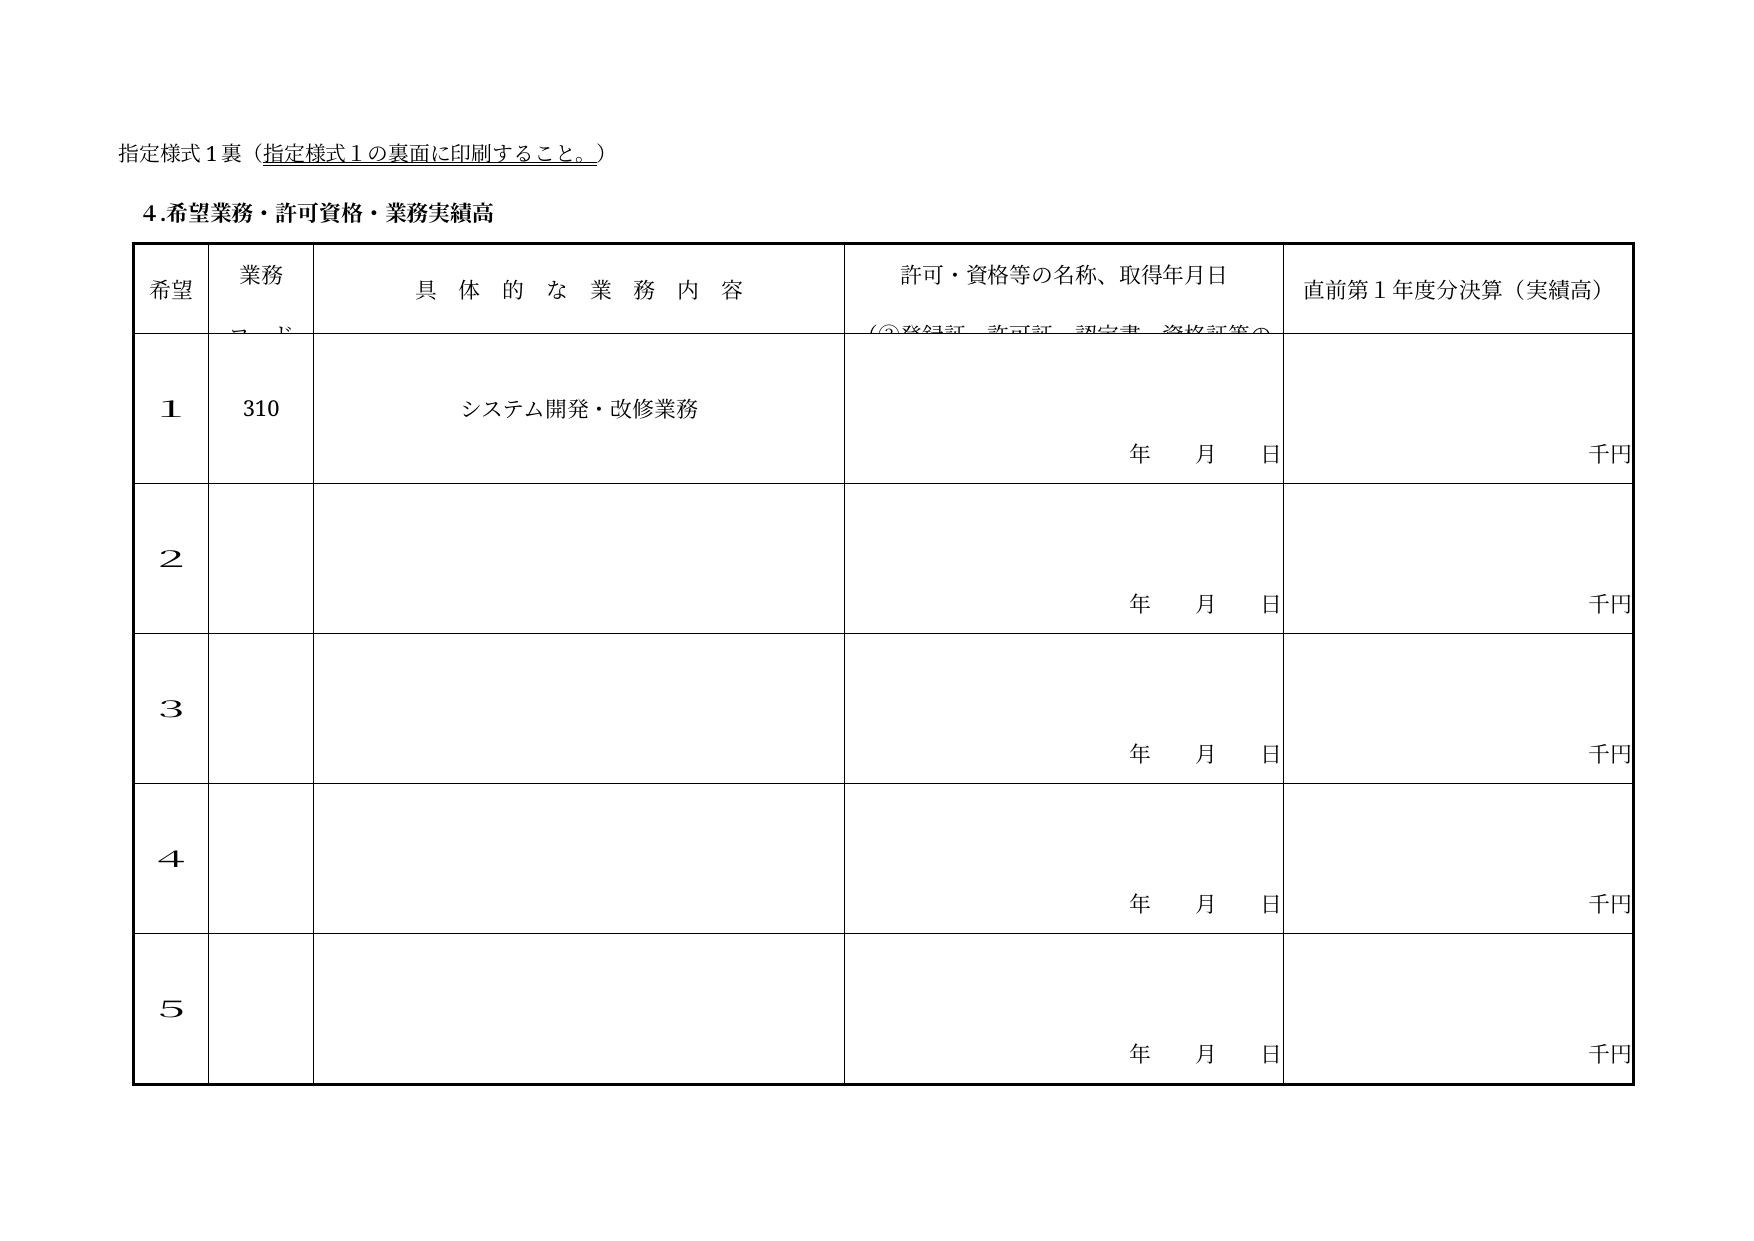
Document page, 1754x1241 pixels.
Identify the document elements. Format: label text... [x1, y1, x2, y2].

table_cell 年 月 日 [845, 634, 1283, 783]
table_cell [209, 784, 313, 933]
text 指定様式1裏（指定様式１の裏面に印刷すること。） [118, 122, 1636, 182]
table_cell 千円 [1284, 334, 1632, 483]
table_cell システム開発・改修業務 [314, 334, 844, 483]
text ４.希望業務・許可資格・業務実績高 [118, 182, 1636, 242]
table_cell [314, 784, 844, 933]
table_cell １ [135, 334, 208, 483]
table_header 業務 コード [209, 245, 313, 333]
table_cell ２ [135, 484, 208, 633]
table_cell [209, 934, 313, 1083]
table_cell 年 月 日 [845, 334, 1283, 483]
table_header 希望 [135, 245, 208, 333]
table_cell ３ [135, 634, 208, 783]
table_header 具 体 的 な 業 務 内 容 [314, 245, 844, 333]
table_cell 年 月 日 [845, 484, 1283, 633]
table_cell 千円 [1284, 634, 1632, 783]
table_cell 千円 [1284, 484, 1632, 633]
table_cell [209, 484, 313, 633]
table_header 直前第１年度分決算（実績高） [1284, 245, 1632, 333]
table_cell ５ [135, 934, 208, 1083]
table_cell 千円 [1284, 784, 1632, 933]
table_cell [314, 934, 844, 1083]
table_cell [209, 634, 313, 783]
table_cell 年 月 日 [845, 934, 1283, 1083]
table_cell [314, 484, 844, 633]
table_cell 310 [209, 334, 313, 483]
table_cell 年 月 日 [845, 784, 1283, 933]
table_cell ４ [135, 784, 208, 933]
table_cell [314, 634, 844, 783]
table_header 許可・資格等の名称、取得年月日 （③登録証、許可証、認定書、資格証等の提出を行う場合のみ記入） [845, 245, 1283, 333]
table_cell 千円 [1284, 934, 1632, 1083]
